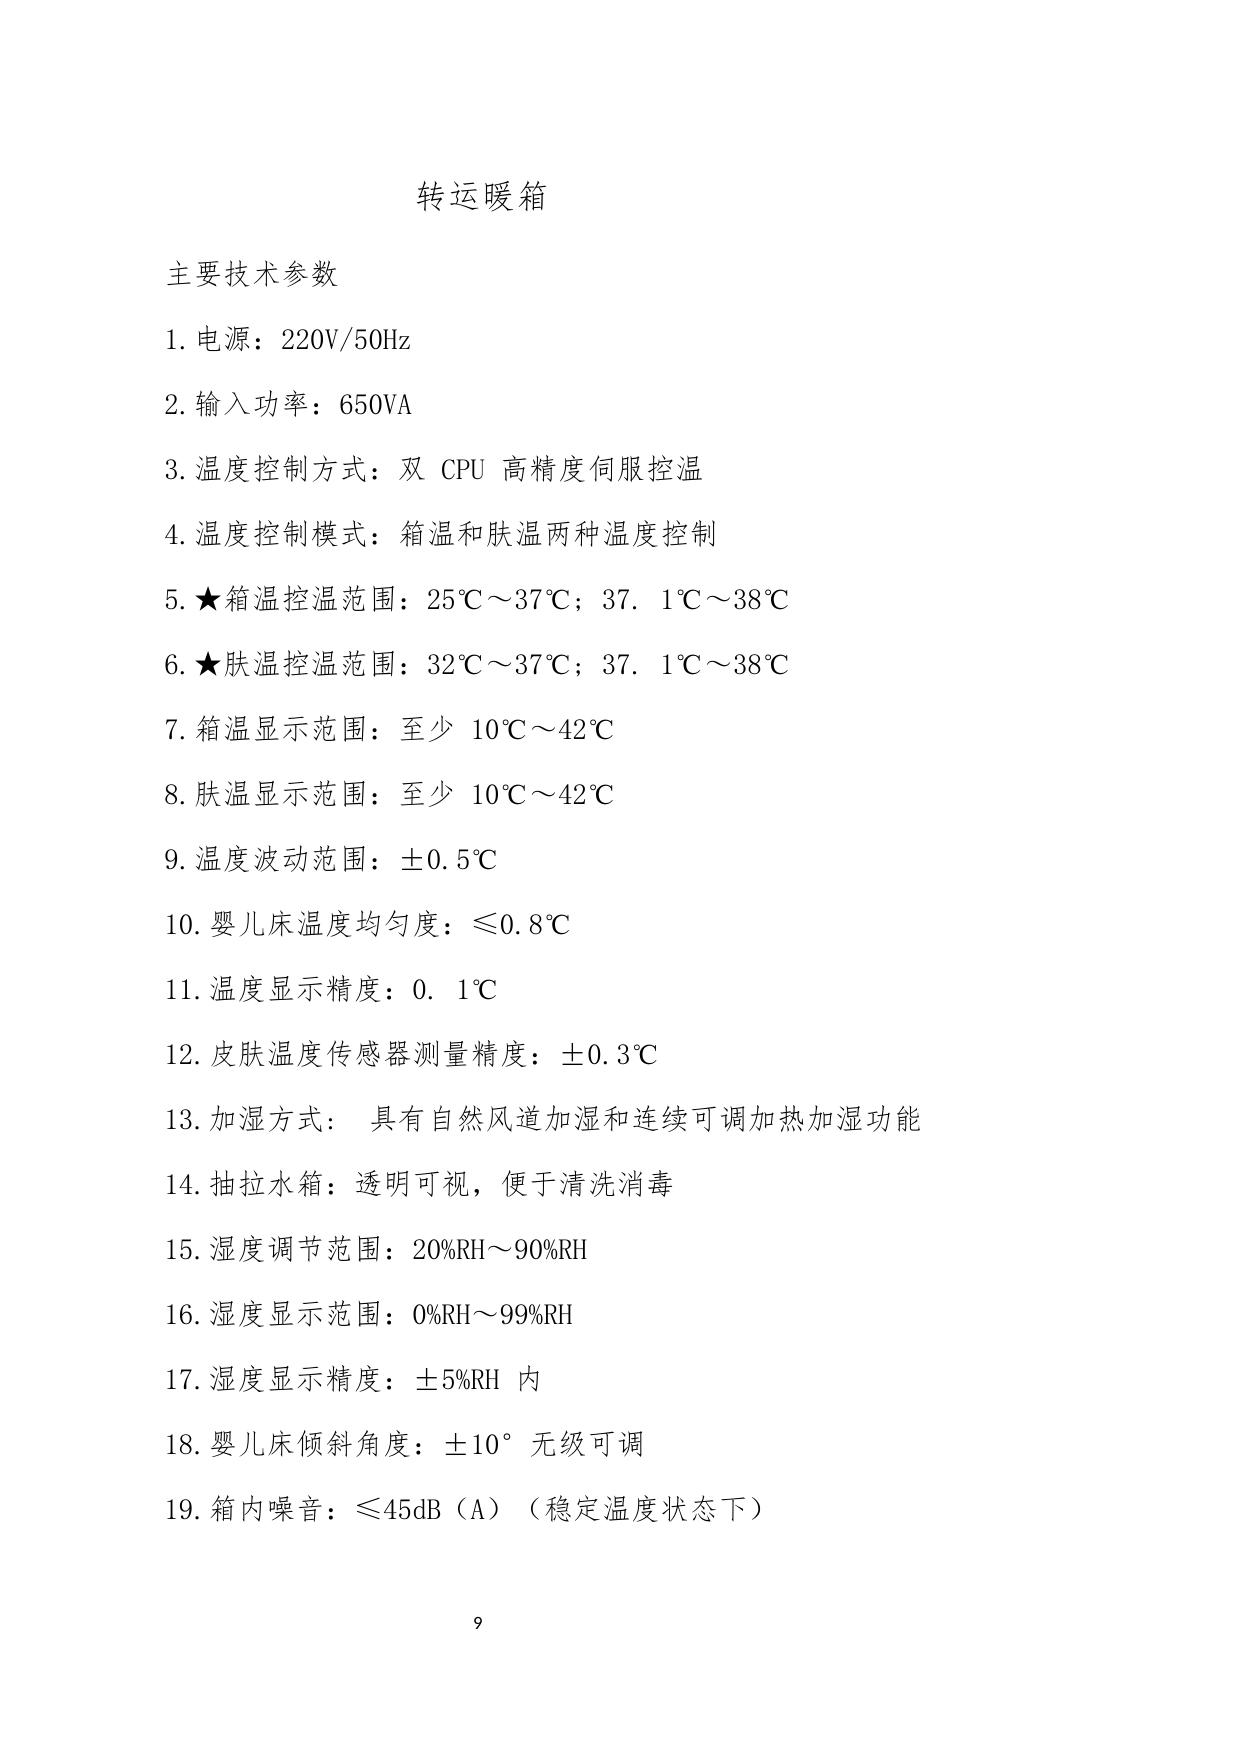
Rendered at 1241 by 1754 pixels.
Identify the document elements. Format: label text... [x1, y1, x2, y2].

text 12.皮肤温度传感器测量精度：±0.3℃ [164, 1019, 1082, 1084]
text 13.加湿方式: 具有自然风道加湿和连续可调加热加湿功能 [164, 1084, 1082, 1149]
text 19.箱内噪音：≤45dB（A）（稳定温度状态下） [164, 1474, 1082, 1539]
text 16.湿度显示范围：0%RH～99%RH [164, 1279, 1082, 1344]
text 4.温度控制模式：箱温和肤温两种温度控制 [164, 499, 1082, 564]
text 3.温度控制方式：双 CPU 高精度伺服控温 [164, 434, 1082, 499]
text 转运暖箱 [413, 162, 1082, 227]
text 8.肤温显示范围：至少 10℃～42℃ [164, 759, 1082, 824]
text 2.输入功率：650VA [164, 369, 1082, 434]
text 17.湿度显示精度：±5%RH 内 [164, 1344, 1082, 1409]
text 10.婴儿床温度均匀度：≤0.8℃ [164, 889, 1082, 954]
text 14.抽拉水箱：透明可视，便于清洗消毒 [164, 1149, 1082, 1214]
text 6.★肤温控温范围：32℃～37℃; 37. 1℃～38℃ [164, 629, 1082, 694]
text 15.湿度调节范围：20%RH～90%RH [164, 1214, 1082, 1279]
text 11.温度显示精度：0. 1℃ [164, 954, 1082, 1019]
text 7.箱温显示范围：至少 10℃～42℃ [164, 694, 1082, 759]
text 5.★箱温控温范围：25℃～37℃; 37. 1℃～38℃ [164, 564, 1082, 629]
text 18.婴儿床倾斜角度：±10°无级可调 [164, 1409, 1082, 1474]
text 1.电源：220V/50Hz [164, 304, 1082, 369]
text 9.温度波动范围：±0.5℃ [164, 824, 1082, 889]
text 主要技术参数 [164, 239, 1082, 304]
